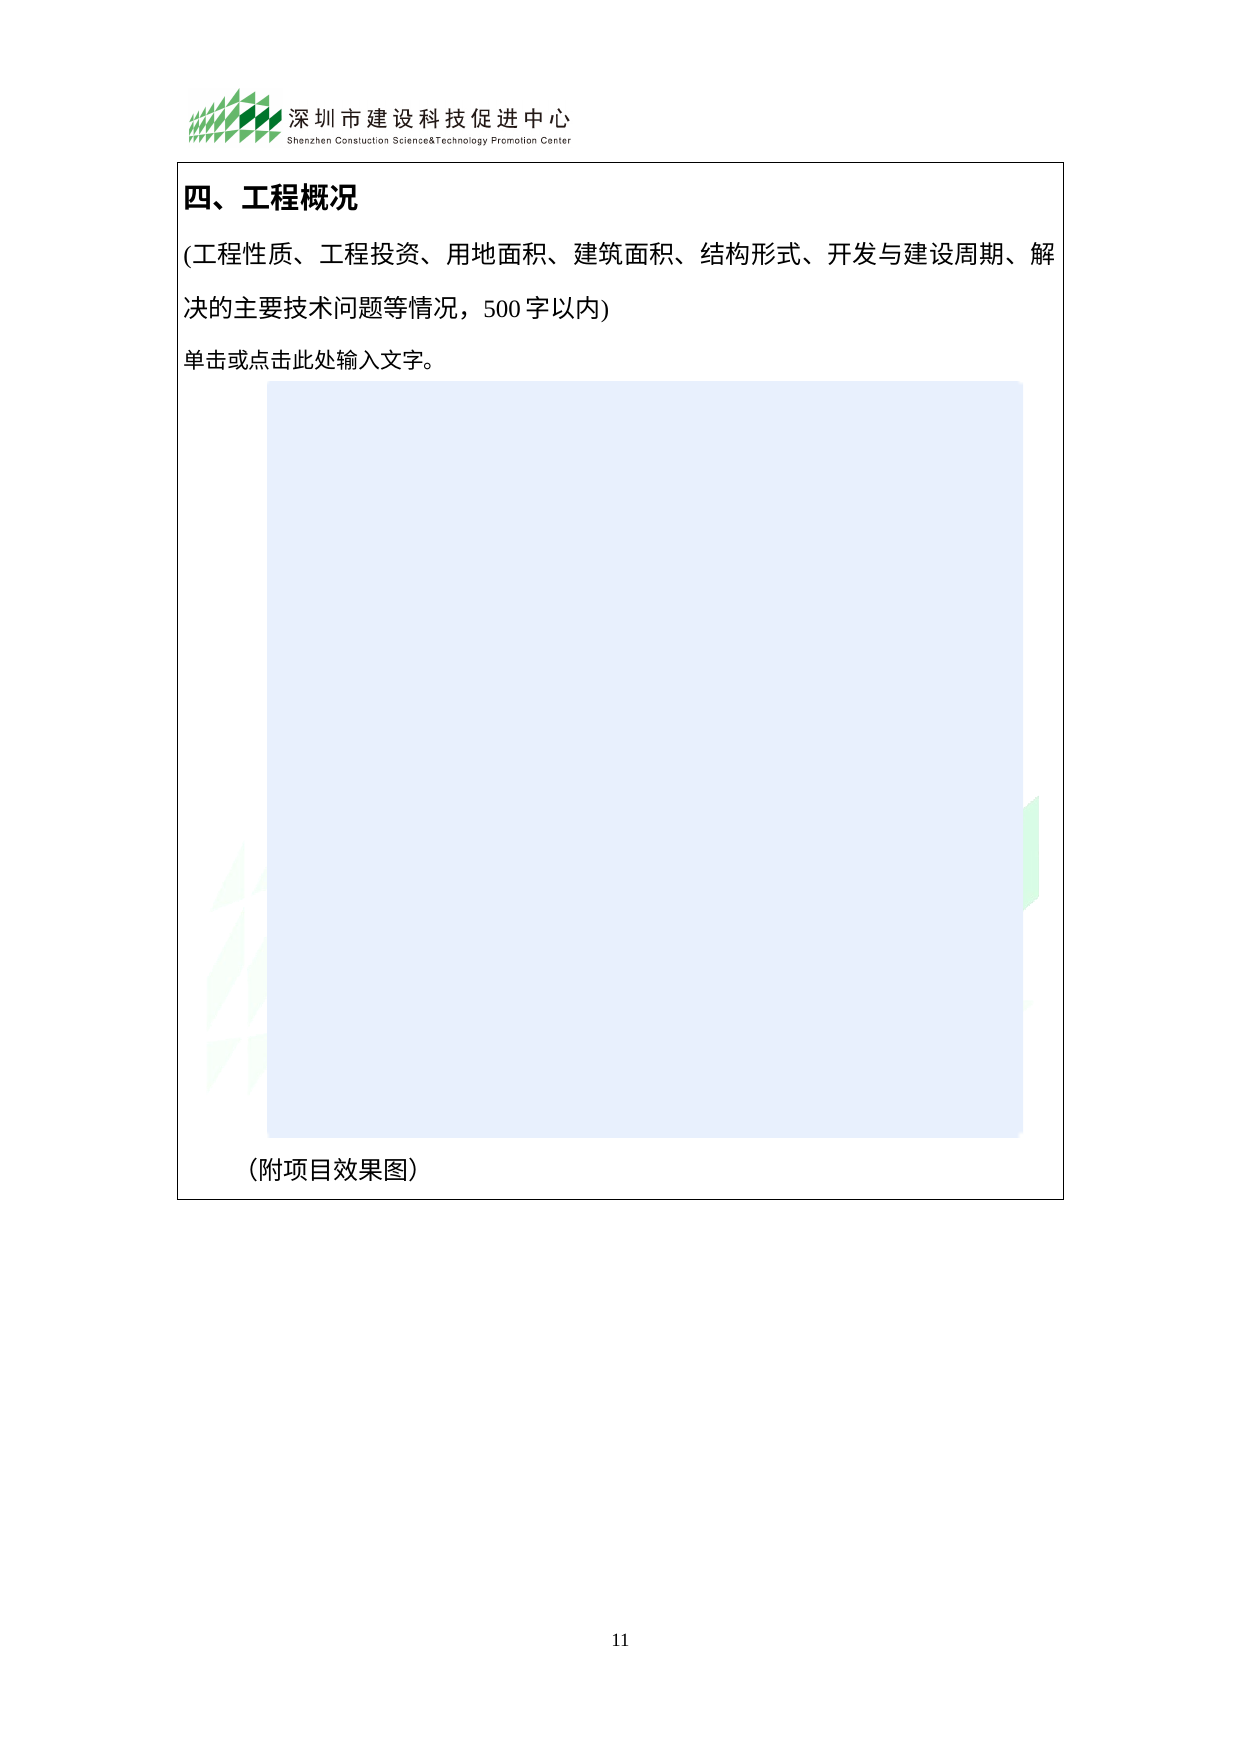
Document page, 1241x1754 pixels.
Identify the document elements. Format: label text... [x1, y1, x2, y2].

picture [267, 381, 1024, 1138]
picture [187, 88, 574, 148]
table_header 四、工程概况 (工程性质、工程投资、用地面积、建筑面积、结构形式、开发与建设周期、解决的主要技术问题等情况，500字以内) （附项目效果图） [178, 163, 1063, 1199]
